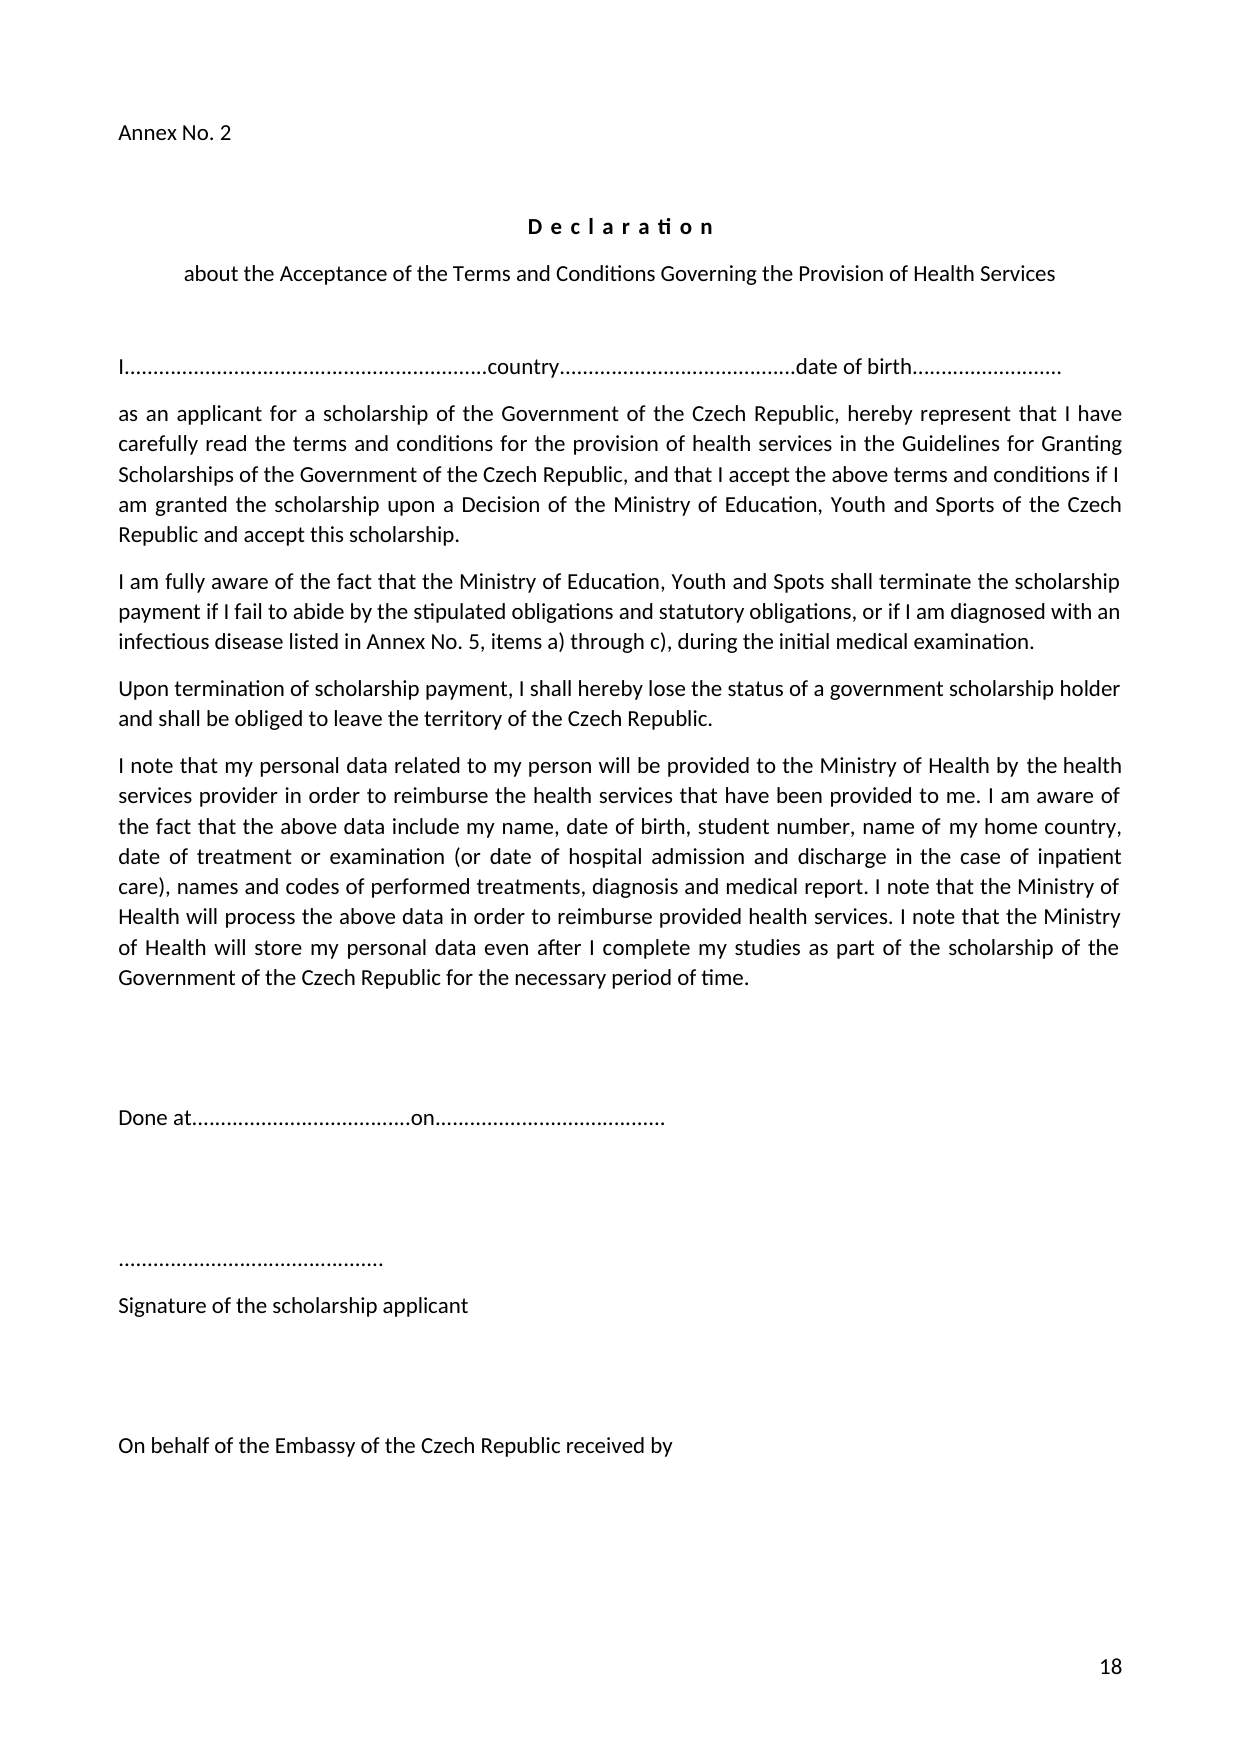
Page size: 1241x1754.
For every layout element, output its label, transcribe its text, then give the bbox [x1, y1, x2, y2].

text Annex No. 2 [118, 118, 1122, 146]
text Done at......................................on........................................ [118, 1103, 1122, 1132]
text Upon termination of scholarship payment, I shall hereby lose the status of a government scholarship holder and shall be obliged to leave the territory of the Czech Republic. [118, 674, 1122, 733]
text I note that my personal data related to my person will be provided to the Ministry of Health by the health services provider in order to reimburse the health services that have been provided to me. I am aware of the fact that the above data include my name, date of birth, student number, name of my home country, date of treatment or examination (or date of hospital admission and discharge in the case of inpatient care), names and codes of performed treatments, diagnosis and medical report. I note that the Ministry of Health will process the above data in order to reimburse provided health services. I note that the Ministry of Health will store my personal data even after I complete my studies as part of the scholarship of the Government of the Czech Republic for the necessary period of time. [118, 751, 1122, 991]
text .............................................. [118, 1244, 1122, 1272]
text Signature of the scholarship applicant [118, 1291, 1122, 1319]
text I am fully aware of the fact that the Ministry of Education, Youth and Spots shall terminate the scholarship payment if I fail to abide by the stipulated obligations and statutory obligations, or if I am diagnosed with an infectious disease listed in Annex No. 5, items a) through c), during the initial medical examination. [118, 567, 1122, 656]
text Declaration [118, 212, 1122, 240]
text as an applicant for a scholarship of the Government of the Czech Republic, hereby represent that I have carefully read the terms and conditions for the provision of health services in the Guidelines for Granting Scholarships of the Government of the Czech Republic, and that I accept the above terms and conditions if I am granted the scholarship upon a Decision of the Ministry of Education, Youth and Sports of the Czech Republic and accept this scholarship. [118, 399, 1122, 548]
text I...............................................................country.........................................date of birth.......................... [118, 352, 1122, 381]
text about the Acceptance of the Terms and Conditions Governing the Provision of Health Services [118, 259, 1122, 287]
text On behalf of the Embassy of the Czech Republic received by [118, 1432, 1122, 1460]
